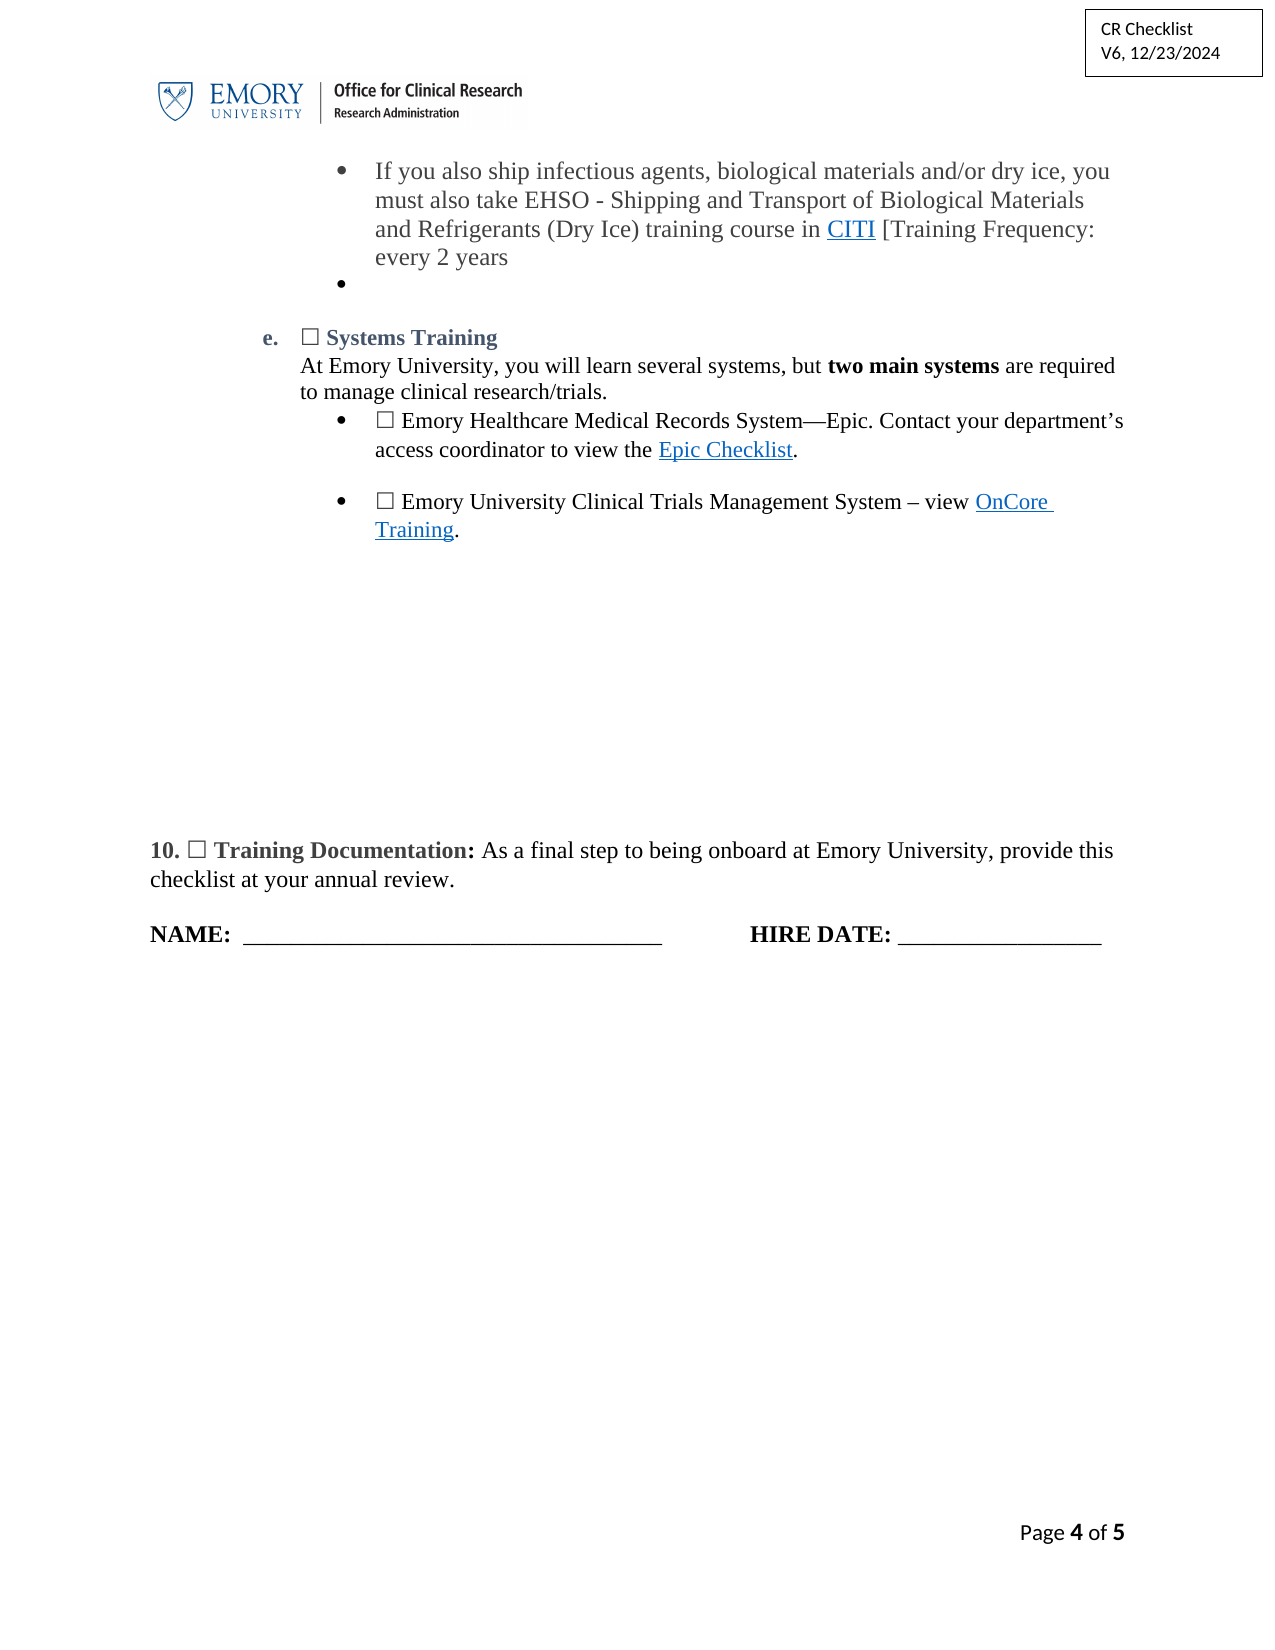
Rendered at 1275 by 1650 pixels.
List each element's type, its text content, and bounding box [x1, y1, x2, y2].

text 10. Training Documentation: As a final step to being onboard at Emory University, provide this checklist at your annual review. [150, 832, 1125, 893]
list If you also ship infectious agents, biological materials and/or dry ice, you must also take EHSO - Shipping and Transport of Biological Materials and Refrigerants (Dry Ice) training course in CITI [Training Frequency: every 2 years [337, 156, 1125, 271]
list Systems Training [262, 320, 1125, 352]
picture [150, 75, 529, 129]
list Emory University Clinical Trials Management System – view OnCore Training. [337, 485, 1125, 542]
text NAME: ___________________________________ HIRE DATE: _________________ [150, 920, 1125, 971]
text At Emory University, you will learn several systems, but two main systems are required to manage clinical research/trials. [300, 352, 1125, 404]
list Emory Healthcare Medical Records System—Epic. Contact your department’s access coordinator to view the Epic Checklist. [337, 404, 1125, 485]
